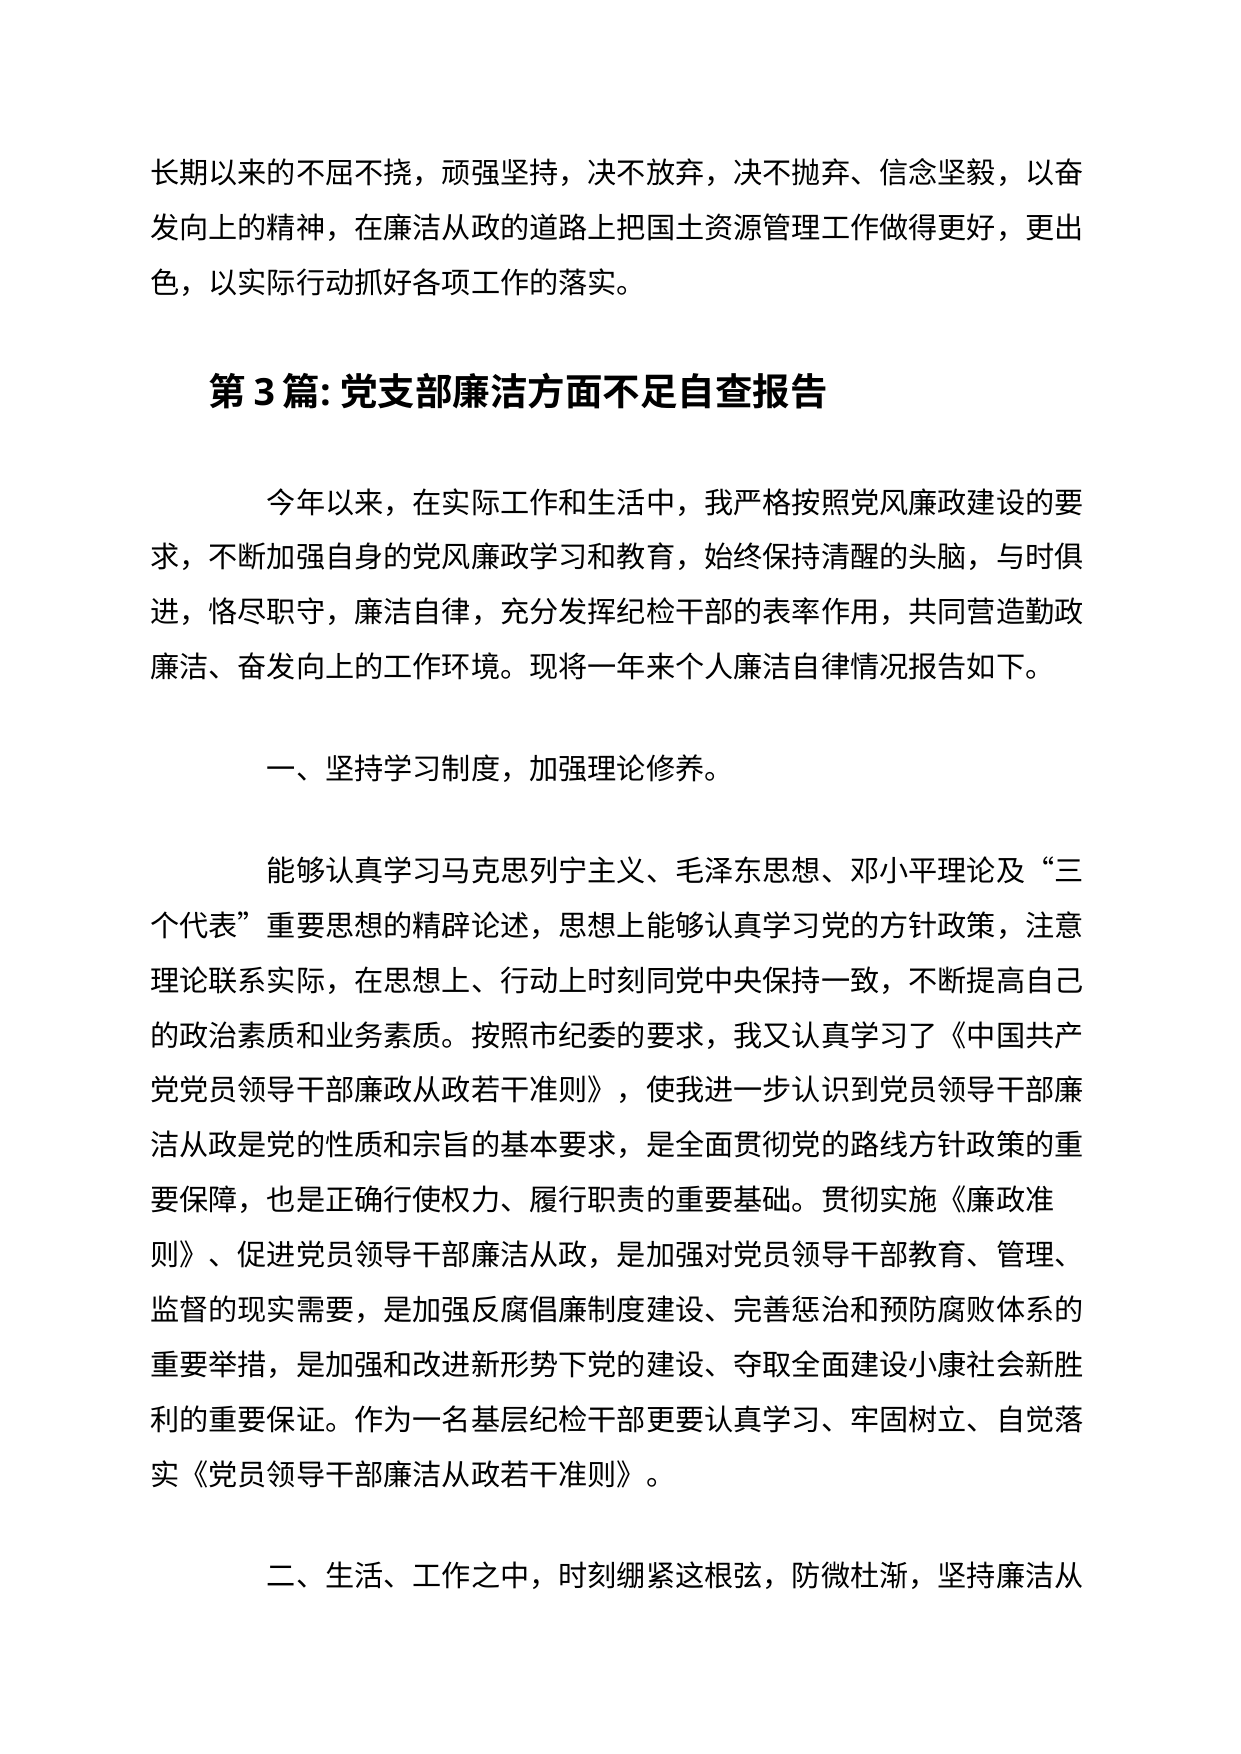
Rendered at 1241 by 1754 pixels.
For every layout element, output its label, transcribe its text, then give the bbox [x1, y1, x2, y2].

text 今年以来，在实际工作和生活中，我严格按照党风廉政建设的要求，不断加强自身的党风廉政学习和教育，始终保持清醒的头脑，与时俱进，恪尽职守，廉洁自律，充分发挥纪检干部的表率作用，共同营造勤政廉洁、奋发向上的工作环境。现将一年来个人廉洁自律情况报告如下。 [150, 479, 1090, 686]
text 一、坚持学习制度，加强理论修养。 [150, 746, 1090, 788]
text 第3篇: 党支部廉洁方面不足自查报告 [150, 362, 1090, 416]
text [150, 1553, 1090, 1595]
text 能够认真学习马克思列宁主义、毛泽东思想、邓小平理论及“三个代表”重要思想的精辟论述，思想上能够认真学习党的方针政策，注意理论联系实际，在思想上、行动上时刻同党中央保持一致，不断提高自己的政治素质和业务素质。按照市纪委的要求，我又认真学习了《中国共产党党员领导干部廉政从政若干准则》，使我进一步认识到党员领导干部廉洁从政是党的性质和宗旨的基本要求，是全面贯彻党的路线方针政策的重要保障，也是正确行使权力、履行职责的重要基础。贯彻实施《廉政准则》、促进党员领导干部廉洁从政，是加强对党员领导干部教育、管理、监督的现实需要，是加强反腐倡廉制度建设、完善惩治和预防腐败体系的重要举措，是加强和改进新形势下党的建设、夺取全面建设小康社会新胜利的重要保证。作为一名基层纪检干部更要认真学习、牢固树立、自觉落实《党员领导干部廉洁从政若干准则》。 [150, 847, 1090, 1493]
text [150, 150, 1090, 302]
